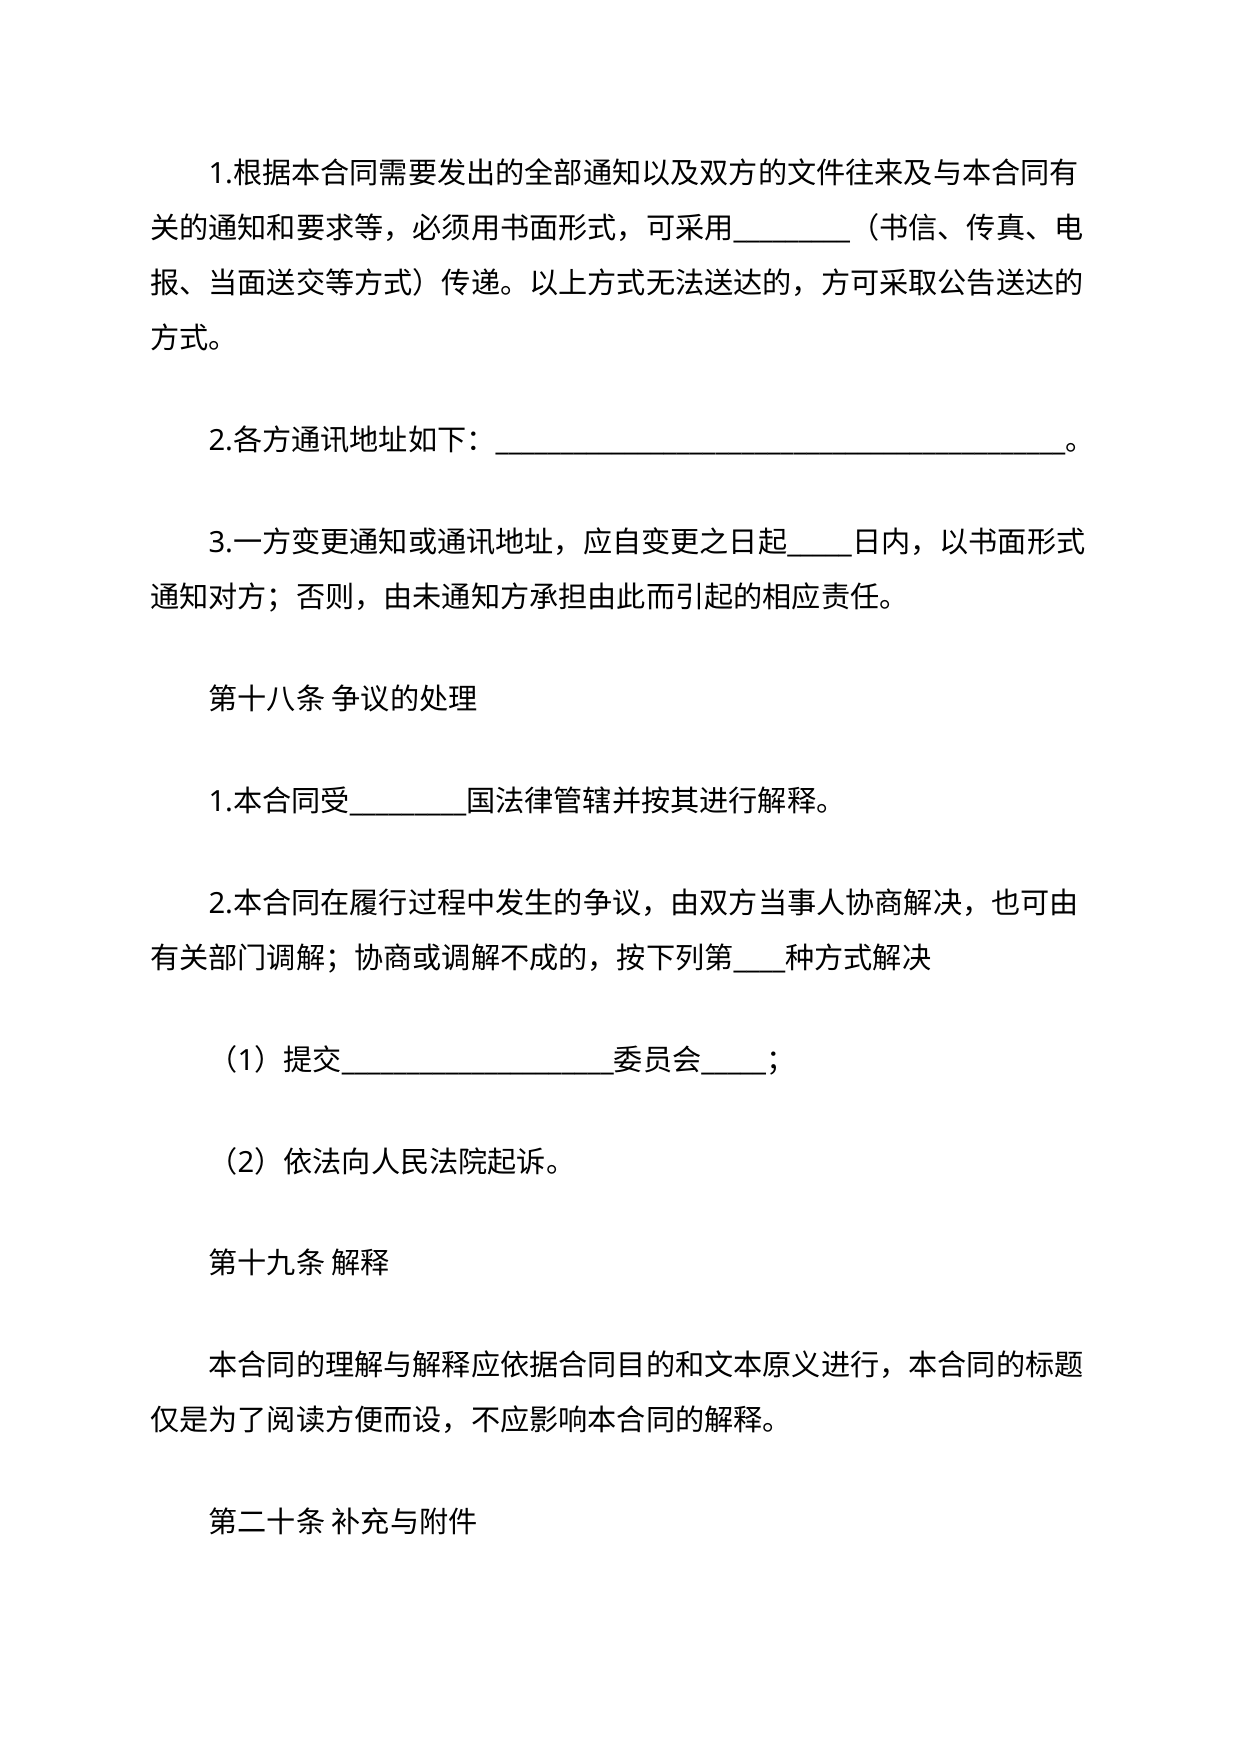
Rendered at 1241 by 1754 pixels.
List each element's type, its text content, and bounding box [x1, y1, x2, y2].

text 2.各方通讯地址如下：____________________________________________。 [150, 417, 1090, 459]
text 第二十条 补充与附件 [150, 1498, 1090, 1541]
text （2）依法向人民法院起诉。 [150, 1138, 1090, 1181]
text 第十九条 解释 [150, 1240, 1090, 1282]
text 1.根据本合同需要发出的全部通知以及双方的文件往来及与本合同有关的通知和要求等，必须用书面形式，可采用_________（书信、传真、电报、当面送交等方式）传递。以上方式无法送达的，方可采取公告送达的方式。 [150, 150, 1090, 357]
text 第十八条 争议的处理 [150, 675, 1090, 718]
text 3.一方变更通知或通讯地址，应自变更之日起_____日内，以书面形式通知对方；否则，由未通知方承担由此而引起的相应责任。 [150, 519, 1090, 616]
text 本合同的理解与解释应依据合同目的和文本原义进行，本合同的标题仅是为了阅读方便而设，不应影响本合同的解释。 [150, 1342, 1090, 1439]
text 2.本合同在履行过程中发生的争议，由双方当事人协商解决，也可由有关部门调解；协商或调解不成的，按下列第____种方式解决 [150, 879, 1090, 977]
text 1.本合同受_________国法律管辖并按其进行解释。 [150, 777, 1090, 819]
text （1）提交_____________________委员会_____； [150, 1036, 1090, 1078]
